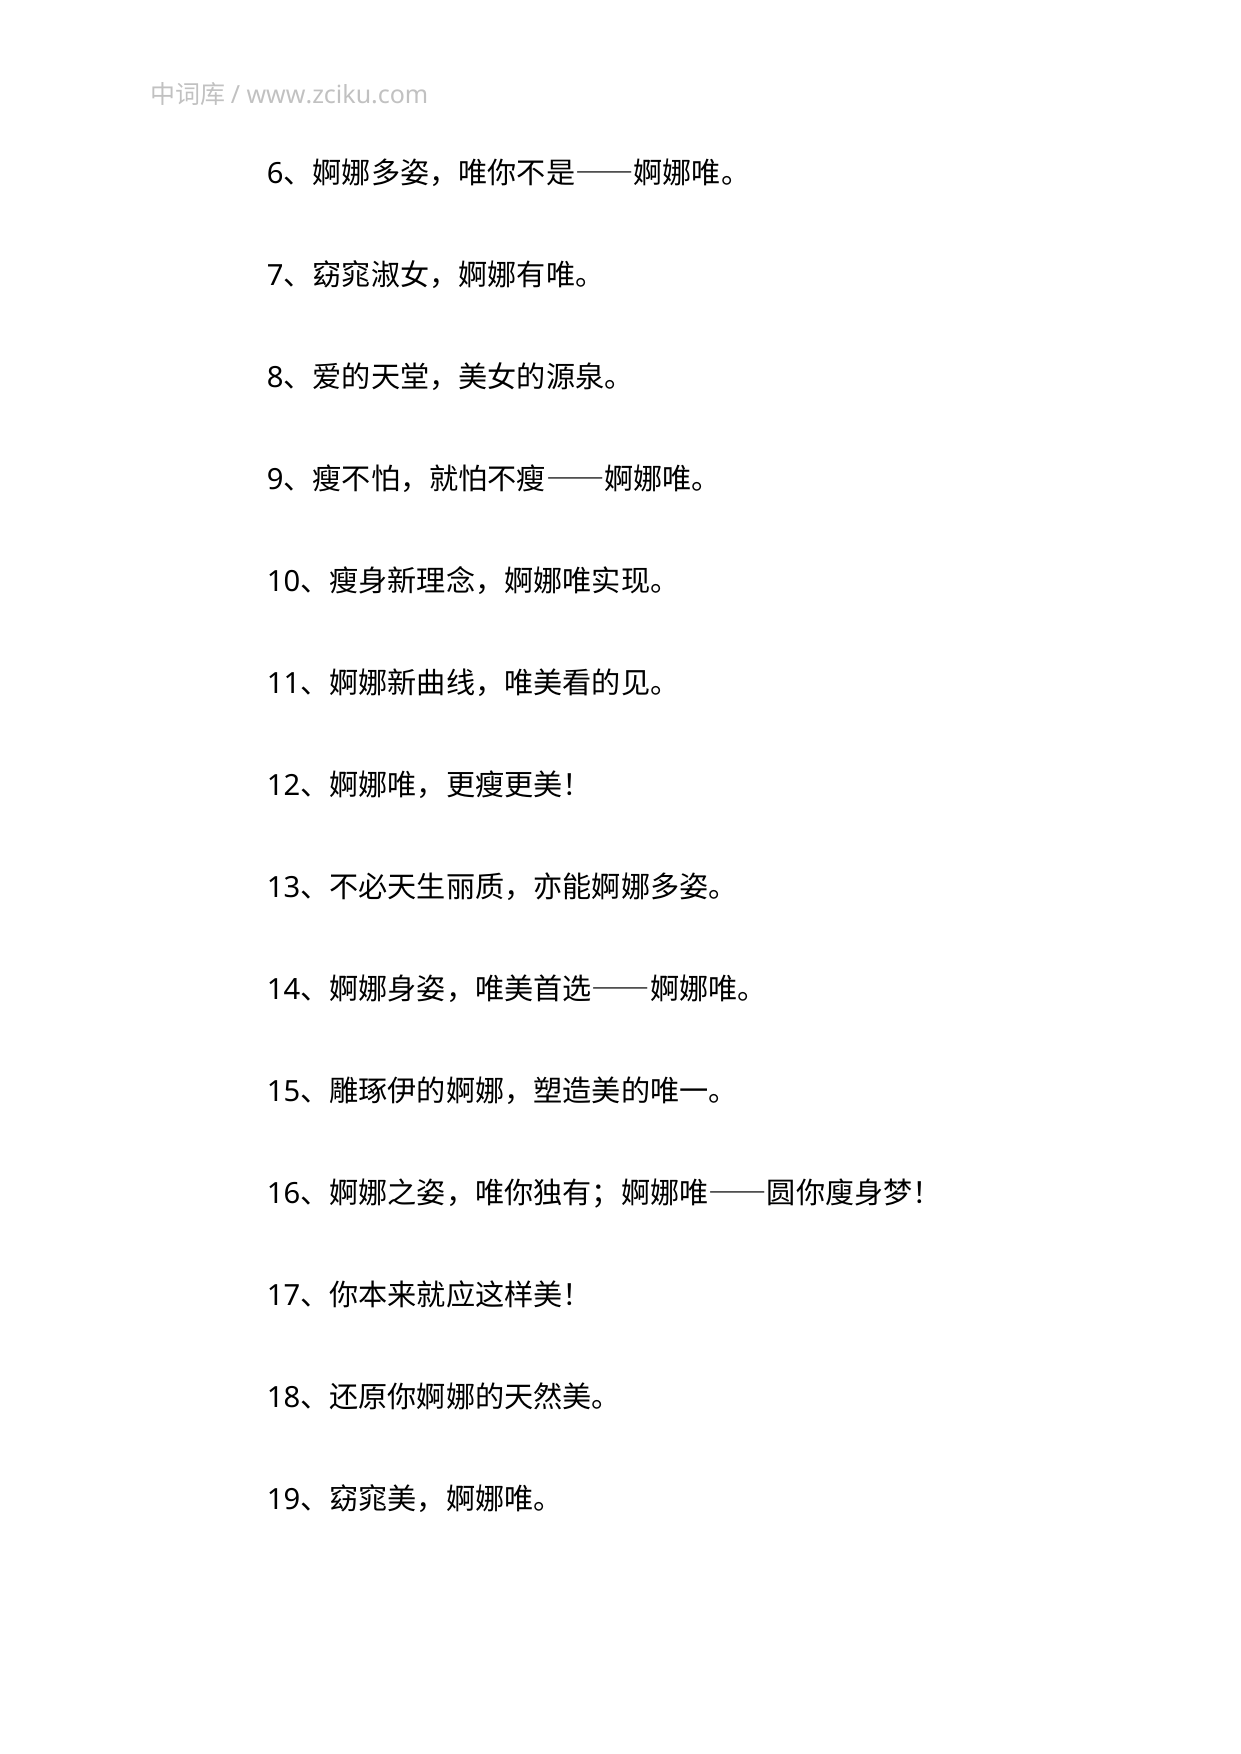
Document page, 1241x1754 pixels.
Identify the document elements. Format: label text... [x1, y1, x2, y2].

text 13、不必天生丽质，亦能婀娜多姿。 [150, 864, 1090, 906]
text 10、瘦身新理念，婀娜唯实现。 [150, 558, 1090, 600]
text 17、你本来就应这样美！ [150, 1272, 1090, 1314]
text 8、爱的天堂，美女的源泉。 [150, 354, 1090, 396]
text 18、还原你婀娜的天然美。 [150, 1374, 1090, 1416]
text 19、窈窕美，婀娜唯。 [150, 1476, 1090, 1518]
text 11、婀娜新曲线，唯美看的见。 [150, 660, 1090, 702]
text 14、婀娜身姿，唯美首选——婀娜唯。 [150, 966, 1090, 1008]
text 9、瘦不怕，就怕不瘦——婀娜唯。 [150, 456, 1090, 498]
text 7、窈窕淑女，婀娜有唯。 [150, 252, 1090, 294]
text 16、婀娜之姿，唯你独有；婀娜唯——圆你廋身梦！ [150, 1170, 1090, 1212]
text 15、雕琢伊的婀娜，塑造美的唯一。 [150, 1068, 1090, 1110]
text 12、婀娜唯，更瘦更美！ [150, 762, 1090, 804]
text 6、婀娜多姿，唯你不是——婀娜唯。 [150, 150, 1090, 192]
